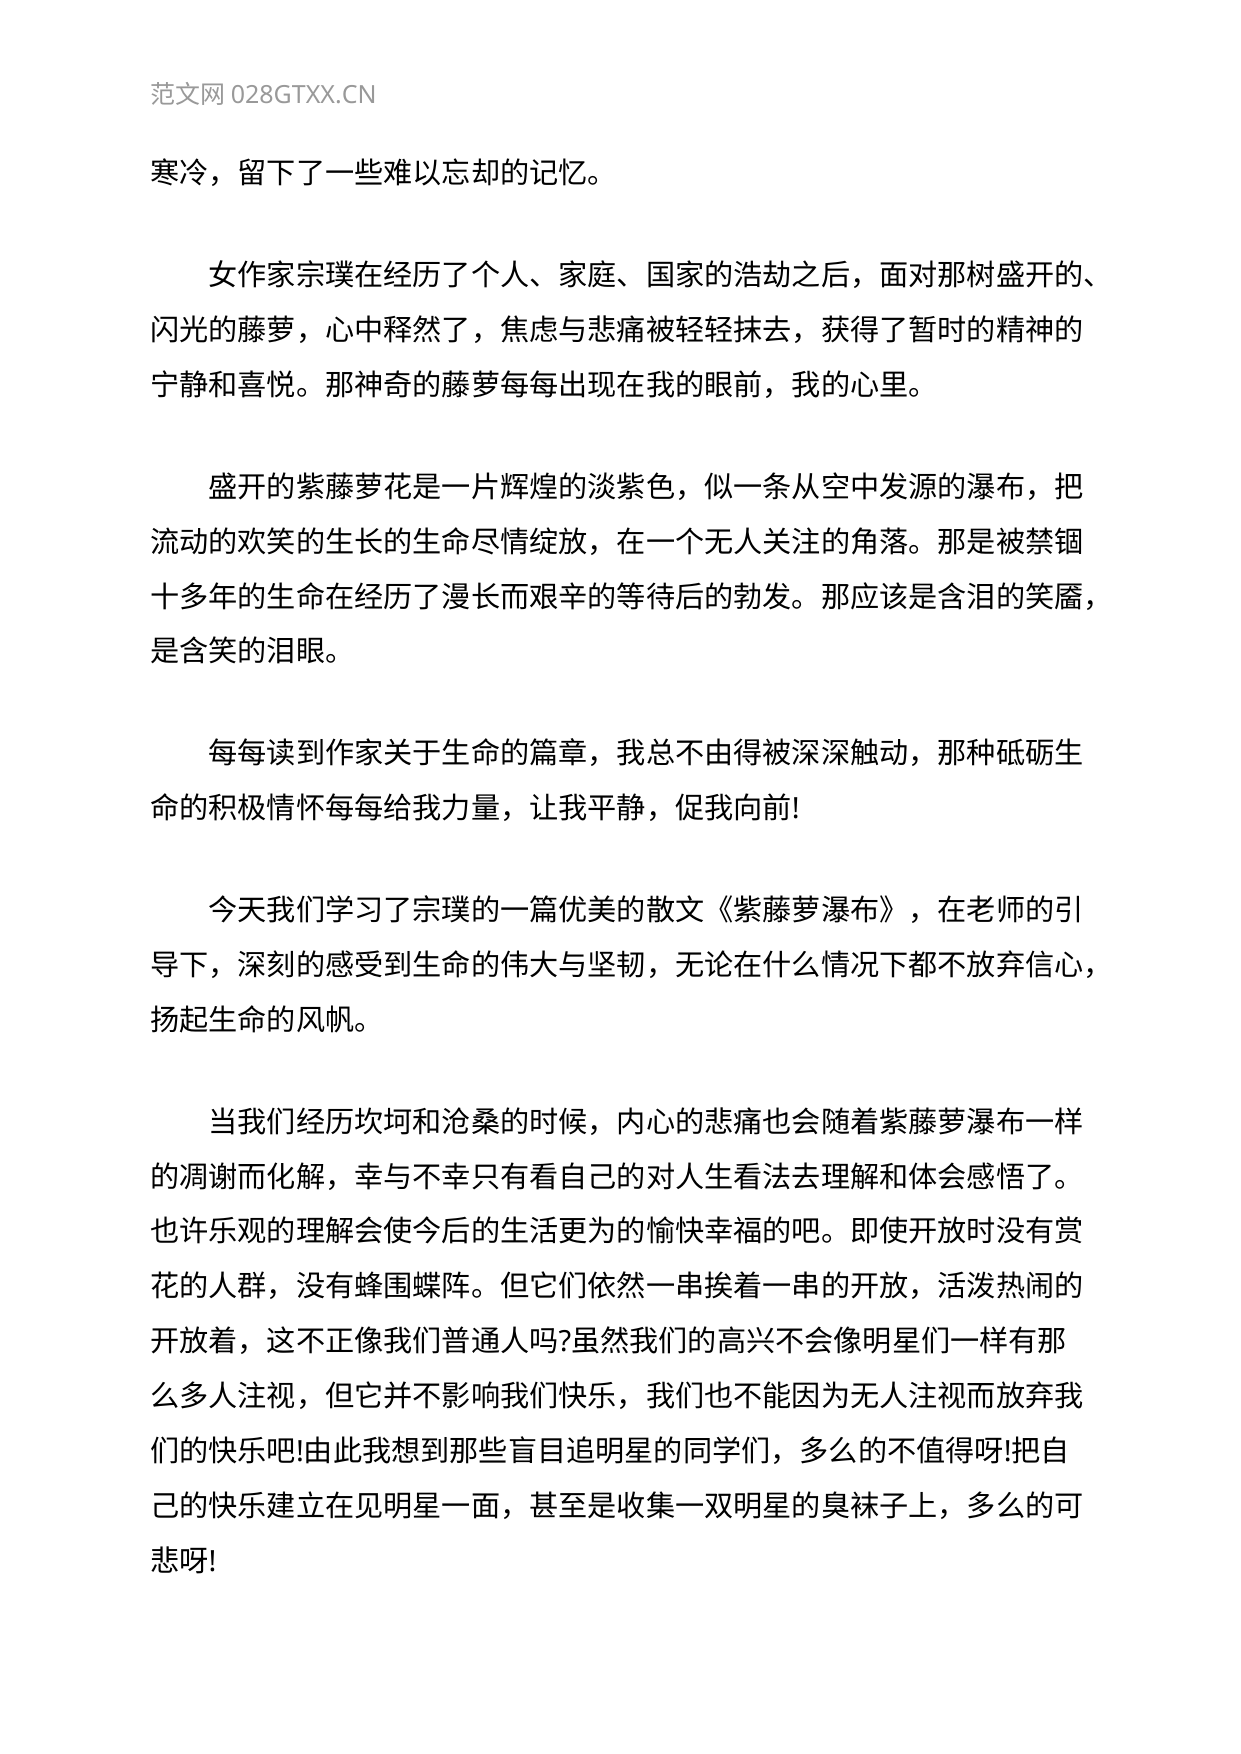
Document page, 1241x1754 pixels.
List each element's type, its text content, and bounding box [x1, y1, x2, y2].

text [150, 150, 1090, 192]
text 今天我们学习了宗璞的一篇优美的散文《紫藤萝瀑布》，在老师的引导下，深刻的感受到生命的伟大与坚韧，无论在什么情况下都不放弃信心，扬起生命的风帆。 [150, 887, 1090, 1039]
text 每每读到作家关于生命的篇章，我总不由得被深深触动，那种砥砺生命的积极情怀每每给我力量，让我平静，促我向前! [150, 730, 1090, 827]
text 盛开的紫藤萝花是一片辉煌的淡紫色，似一条从空中发源的瀑布，把流动的欢笑的生长的生命尽情绽放，在一个无人关注的角落。那是被禁锢十多年的生命在经历了漫长而艰辛的等待后的勃发。那应该是含泪的笑靥，是含笑的泪眼。 [150, 463, 1090, 670]
text 当我们经历坎坷和沧桑的时候，内心的悲痛也会随着紫藤萝瀑布一样的凋谢而化解，幸与不幸只有看自己的对人生看法去理解和体会感悟了。也许乐观的理解会使今后的生活更为的愉快幸福的吧。即使开放时没有赏花的人群，没有蜂围蝶阵。但它们依然一串挨着一串的开放，活泼热闹的开放着，这不正像我们普通人吗?虽然我们的高兴不会像明星们一样有那么多人注视，但它并不影响我们快乐，我们也不能因为无人注视而放弃我们的快乐吧!由此我想到那些盲目追明星的同学们，多么的不值得呀!把自己的快乐建立在见明星一面，甚至是收集一双明星的臭袜子上，多么的可悲呀! [150, 1098, 1090, 1580]
text 女作家宗璞在经历了个人、家庭、国家的浩劫之后，面对那树盛开的、闪光的藤萝，心中释然了，焦虑与悲痛被轻轻抹去，获得了暂时的精神的宁静和喜悦。那神奇的藤萝每每出现在我的眼前，我的心里。 [150, 252, 1090, 404]
